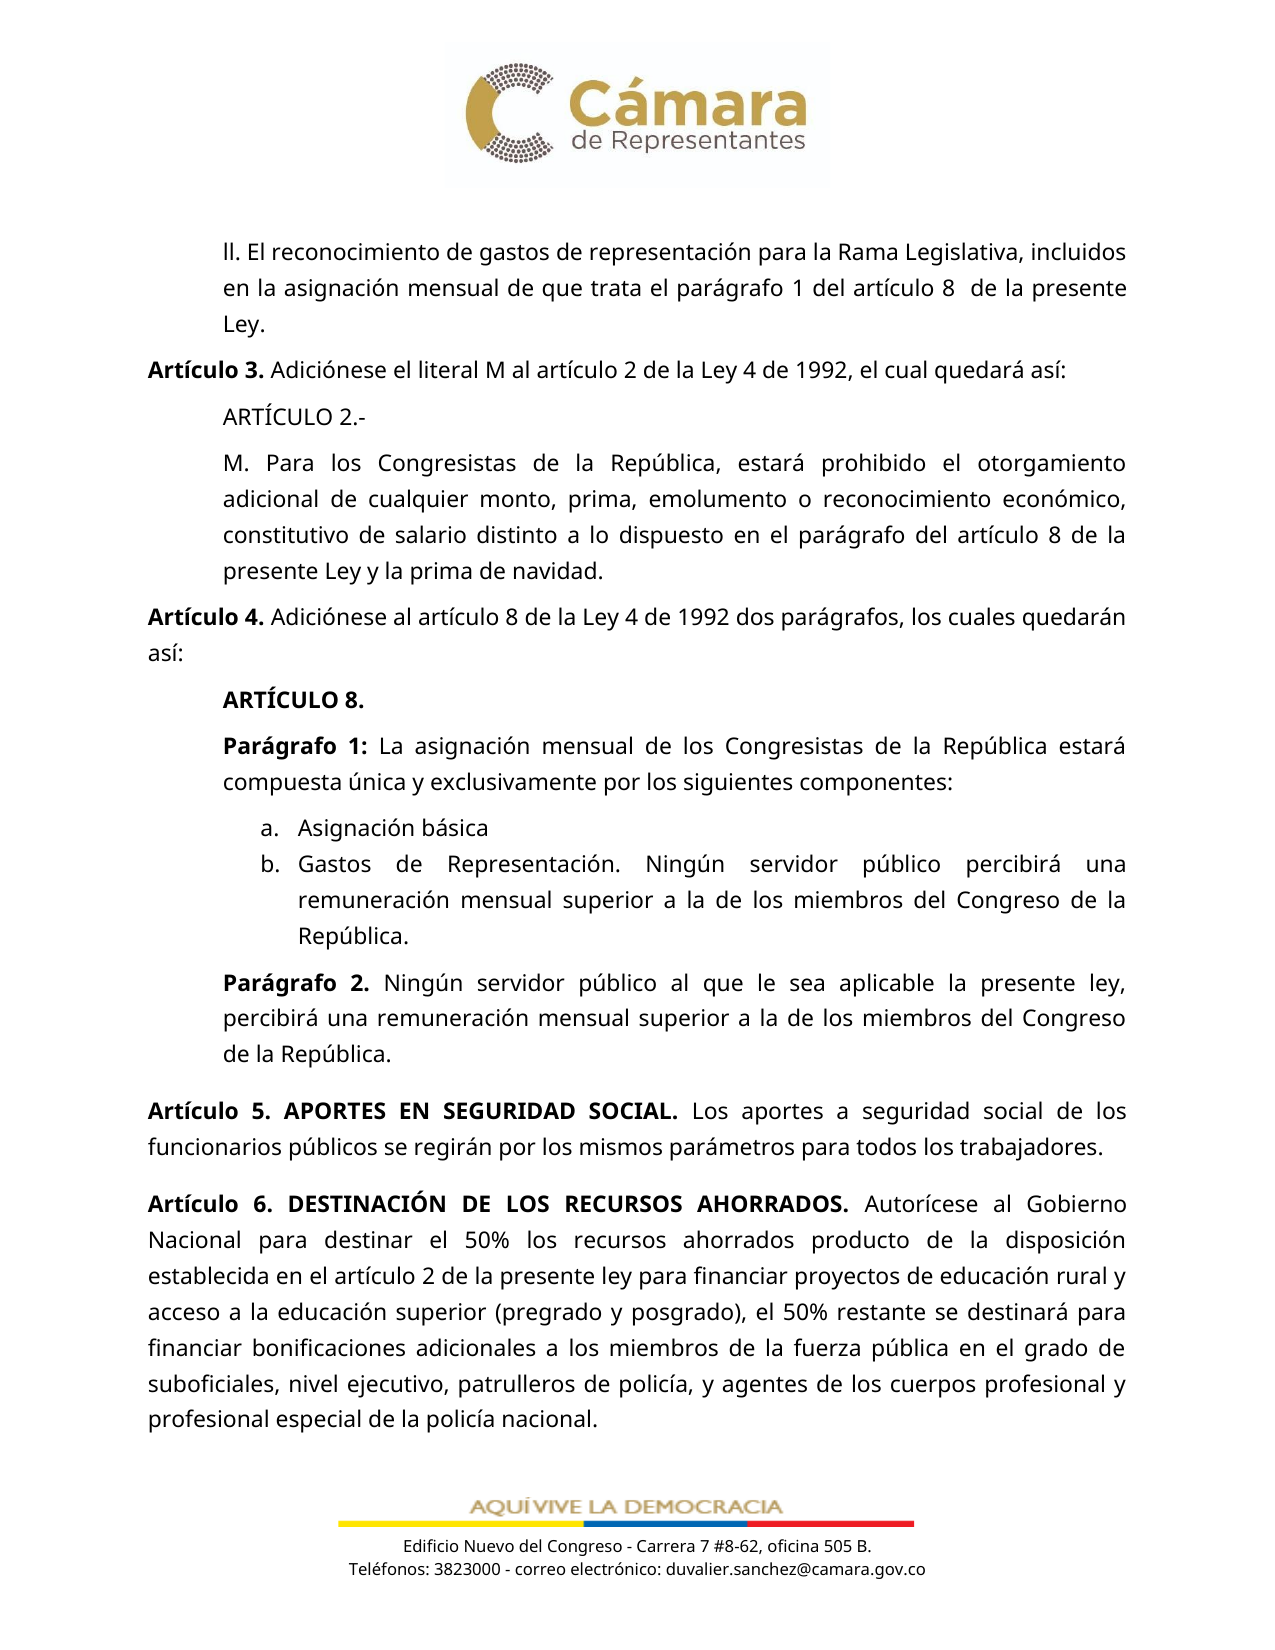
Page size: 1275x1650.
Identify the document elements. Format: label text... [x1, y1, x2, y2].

text Artículo 6. DESTINACIÓN DE LOS RECURSOS AHORRADOS. Autorícese al Gobierno Nacional para destinar el 50% los recursos ahorrados producto de la disposición establecida en el artículo 2 de la presente ley para financiar proyectos de educación rural y acceso a la educación superior (pregrado y posgrado), el 50% restante se destinará para financiar bonificaciones adicionales a los miembros de la fuerza pública en el grado de suboficiales, nivel ejecutivo, patrulleros de policía, y agentes de los cuerpos profesional y profesional especial de la policía nacional. [148, 1188, 1127, 1435]
text M. Para los Congresistas de la República, estará prohibido el otorgamiento adicional de cualquier monto, prima, emolumento o reconocimiento económico, constitutivo de salario distinto a lo dispuesto en el parágrafo del artículo 8 de la presente Ley y la prima de navidad. [223, 447, 1127, 586]
list Asignación básica [260, 812, 1127, 843]
text ARTÍCULO 2.- [223, 401, 1127, 432]
text ARTÍCULO 8. [223, 684, 1127, 715]
list Gastos de Representación. Ningún servidor público percibirá una remuneración mensual superior a la de los miembros del Congreso de la República. [260, 848, 1127, 951]
text Artículo 5. APORTES EN SEGURIDAD SOCIAL. Los aportes a seguridad social de los funcionarios públicos se regirán por los mismos parámetros para todos los trabajadores. [148, 1095, 1127, 1162]
text Artículo 3. Adiciónese el literal M al artículo 2 de la Ley 4 de 1992, el cual quedará así: [148, 354, 1127, 386]
text Artículo 4. Adiciónese al artículo 8 de la Ley 4 de 1992 dos parágrafos, los cuales quedarán así: [148, 601, 1127, 668]
text Parágrafo 2. Ningún servidor público al que le sea aplicable la presente ley, percibirá una remuneración mensual superior a la de los miembros del Congreso de la República. [223, 966, 1127, 1069]
picture [338, 1497, 915, 1527]
text Parágrafo 1: La asignación mensual de los Congresistas de la República estará compuesta única y exclusivamente por los siguientes componentes: [223, 730, 1127, 797]
picture [444, 42, 831, 188]
text ll. El reconocimiento de gastos de representación para la Rama Legislativa, incluidos en la asignación mensual de que trata el parágrafo 1 del artículo 8 de la presente Ley. [223, 236, 1127, 339]
